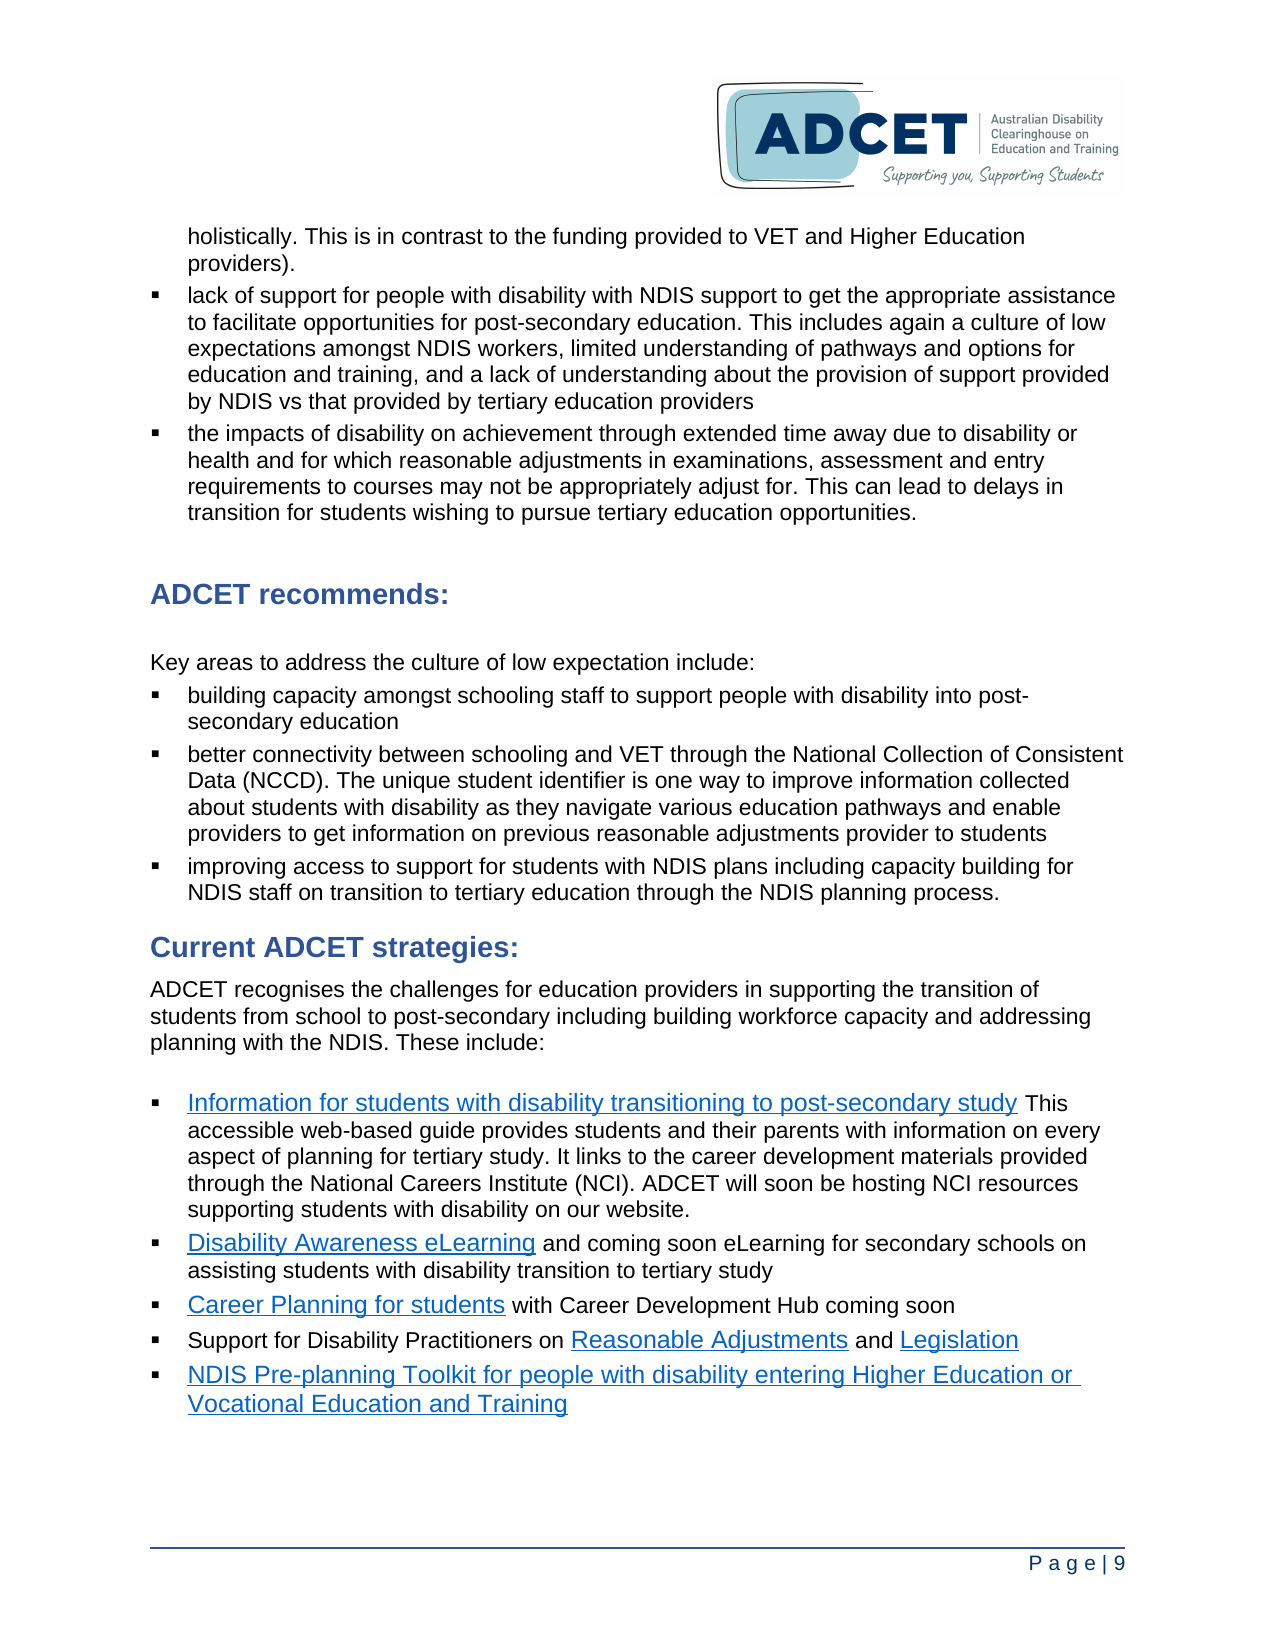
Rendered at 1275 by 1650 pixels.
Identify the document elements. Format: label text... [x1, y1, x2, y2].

list better connectivity between schooling and VET through the National Collection of Consistent Data (NCCD). The unique student identifier is one way to improve information collected about students with disability as they navigate various education pathways and enable providers to get information on previous reasonable adjustments provider to students [150, 741, 1125, 846]
text Key areas to address the culture of low expectation include: [150, 649, 1125, 676]
list Information for students with disability transitioning to post-secondary study This accessible web-based guide provides students and their parents with information on every aspect of planning for tertiary study. It links to the career development materials provided through the National Careers Institute (NCI). ADCET will soon be hosting NCI resources supporting students with disability on our website. [150, 1088, 1125, 1222]
subtitle Current ADCET strategies: [150, 930, 1125, 964]
list lack of support for people with disability with NDIS support to get the appropriate assistance to facilitate opportunities for post-secondary education. This includes again a culture of low expectations amongst NDIS workers, limited understanding of pathways and options for education and training, and a lack of understanding about the provision of support provided by NDIS vs that provided by tertiary education providers [150, 282, 1125, 414]
text ADCET recognises the challenges for education providers in supporting the transition of students from school to post-secondary including building workforce capacity and addressing planning with the NDIS. These include: [150, 976, 1125, 1055]
list NDIS Pre-planning Toolkit for people with disability entering Higher Education or Vocational Education and Training [150, 1360, 1125, 1417]
list Support for Disability Practitioners on Reasonable Adjustments and Legislation [150, 1325, 1125, 1353]
list improving access to support for students with NDIS plans including capacity building for NDIS staff on transition to tertiary education through the NDIS planning process. [150, 853, 1125, 905]
list Career Planning for students with Career Development Hub coming soon [150, 1290, 1125, 1318]
subtitle ADCET recommends: [150, 577, 1125, 611]
list the impacts of disability on achievement through extended time away due to disability or health and for which reasonable adjustments in examinations, assessment and entry requirements to courses may not be appropriately adjust for. This can lead to delays in transition for students wishing to pursue tertiary education opportunities. [150, 420, 1125, 526]
list Disability Awareness eLearning and coming soon eLearning for secondary schools on assisting students with disability transition to tertiary study [150, 1228, 1125, 1283]
picture [709, 75, 1125, 197]
list building capacity amongst schooling staff to support people with disability into post-secondary education [150, 682, 1125, 735]
